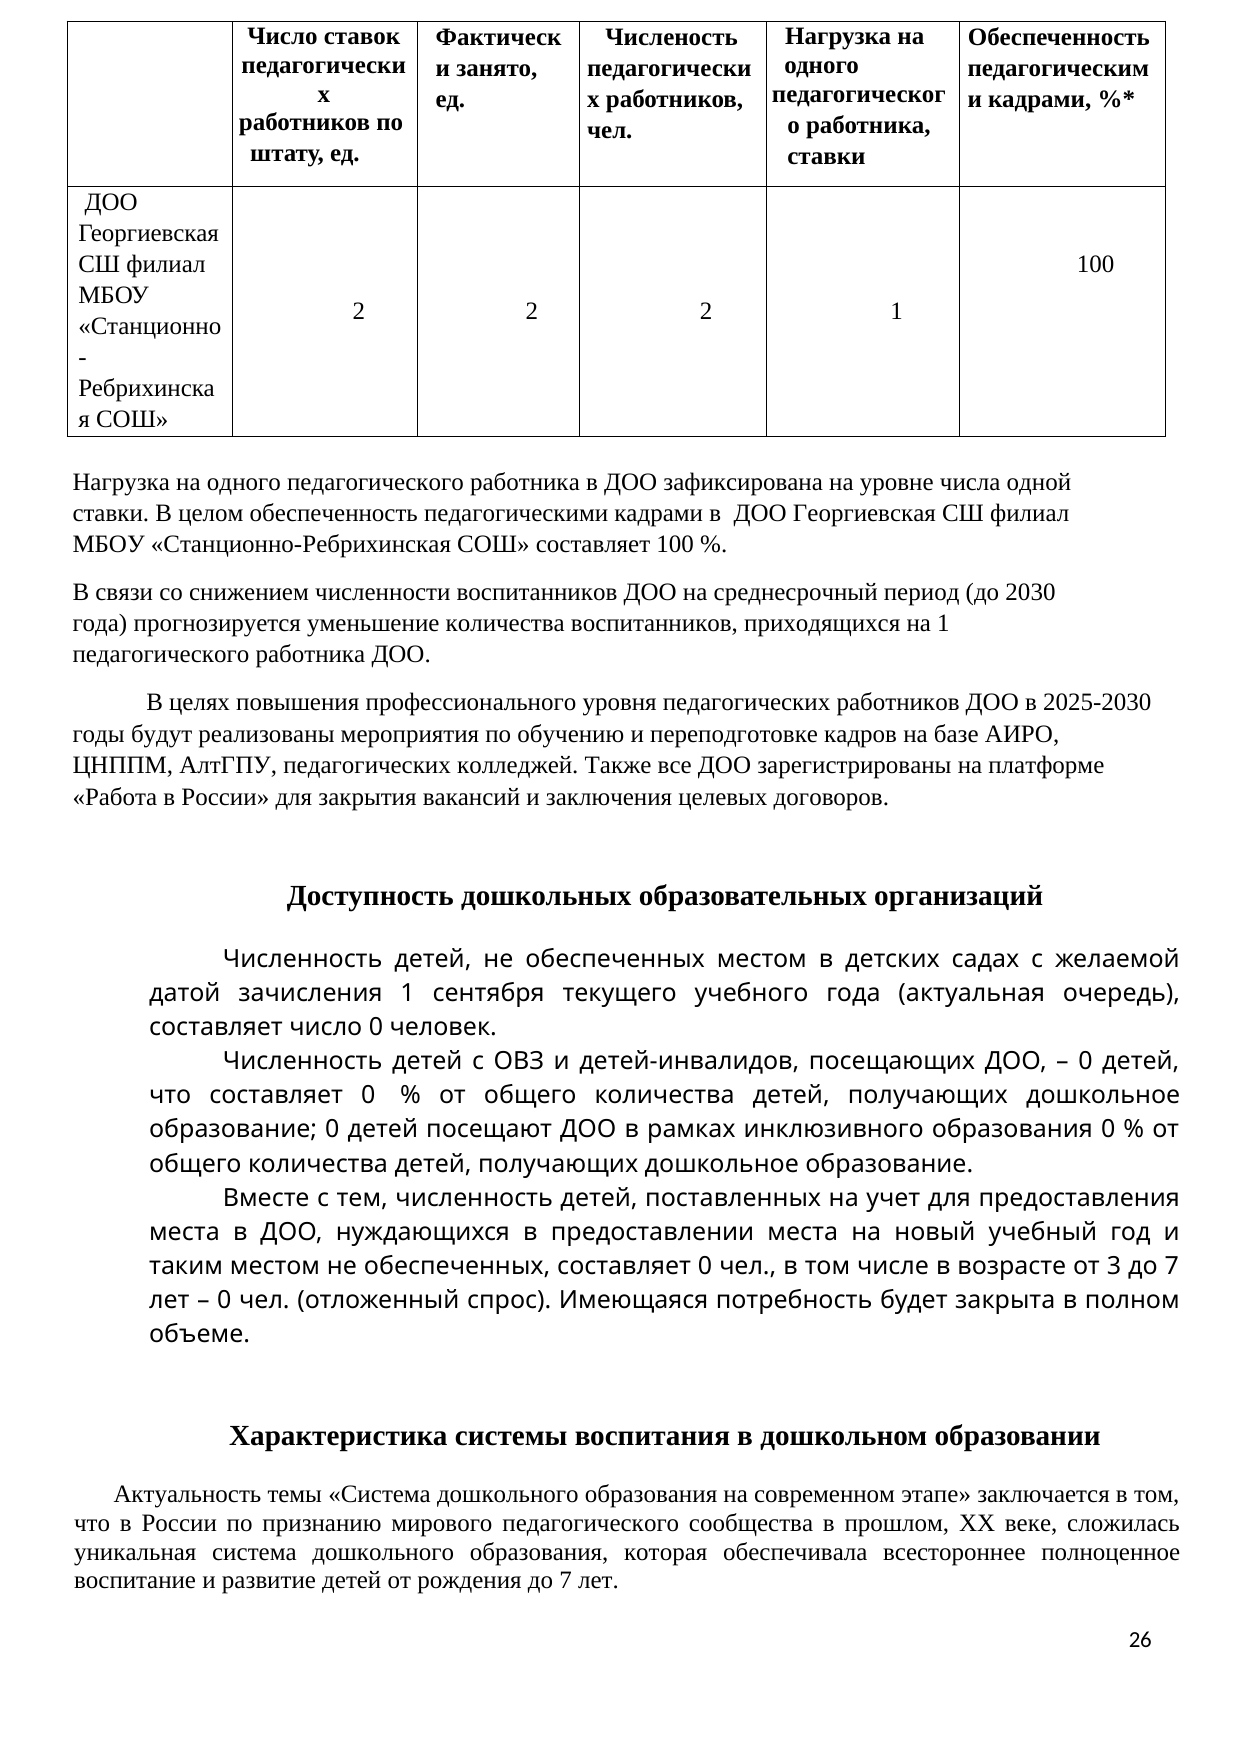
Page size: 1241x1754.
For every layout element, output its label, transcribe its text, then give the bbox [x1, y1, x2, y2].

table_cell 2 [233, 187, 417, 436]
table_cell ДОО Георгиевская СШ филиал МБОУ «Станционно-Ребрихинская СОШ» [68, 187, 232, 436]
text Нагрузка на одного педагогического работника в ДОО зафиксирована на уровне числа одной ставки. В целом обеспеченность педагогическими кадрами в ДОО Георгиевская СШ филиал МБОУ «Станционно-Ребрихинская СОШ» составляет 100 %. [72, 467, 1115, 558]
table_header Число ставок педагогических работников по штату, ед. [233, 22, 417, 186]
table_header Обеспеченность педагогическими кадрами, %* [960, 22, 1165, 186]
table_header [68, 22, 232, 186]
table_header Численость педагогических работников, чел. [580, 22, 766, 186]
table_cell 2 [418, 187, 579, 436]
table_header Нагрузка на одного педагогического работника, ставки [767, 22, 959, 186]
table_header Фактически занято, ед. [418, 22, 579, 186]
text Вместе с тем, численность детей, поставленных на учет для предоставления места в ДОО, нуждающихся в предоставлении места на новый учебный год и таким местом не обеспеченных, составляет 0 чел., в том числе в возрасте от 3 до 7 лет – 0 чел. (отложенный спрос). Имеющаяся потребность будет закрыта в полном объеме. [149, 1179, 1181, 1349]
table_cell 2 [580, 187, 766, 436]
text Численность детей с ОВЗ и детей-инвалидов, посещающих ДОО, – 0 детей, что составляет 0 % от общего количества детей, получающих дошкольное образование; 0 детей посещают ДОО в рамках инклюзивного образования 0 % от общего количества детей, получающих дошкольное образование. [149, 1043, 1181, 1179]
text В целях повышения профессионального уровня педагогических работников ДОО в 2025-2030 годы будут реализованы мероприятия по обучению и переподготовке кадров на базе АИРО, ЦНППМ, АлтГПУ, педагогических колледжей. Также все ДОО зарегистрированы на платформе «Работа в России» для закрытия вакансий и заключения целевых договоров. [72, 687, 1166, 811]
text Актуальность темы «Система дошкольного образования на современном этапе» заключается в том, что в России по признанию мирового педагогического сообщества в прошлом, XX веке, сложилась уникальная система дошкольного образования, которая обеспечивала всестороннее полноценное воспитание и развитие детей от рождения до 7 лет. [74, 1479, 1181, 1594]
text В связи со снижением численности воспитанников ДОО на среднесрочный период (до 2030 года) прогнозируется уменьшение количества воспитанников, приходящихся на 1 педагогического работника ДОО. [72, 577, 1115, 668]
text Характеристика системы воспитания в дошкольном образовании [149, 1418, 1181, 1451]
table_cell 1 [767, 187, 959, 436]
table_cell 100 [960, 187, 1165, 436]
text Доступность дошкольных образовательных организаций [149, 878, 1181, 912]
text Численность детей, не обеспеченных местом в детских садах с желаемой датой зачисления 1 сентября текущего учебного года (актуальная очередь), составляет число 0 человек. [149, 941, 1181, 1043]
